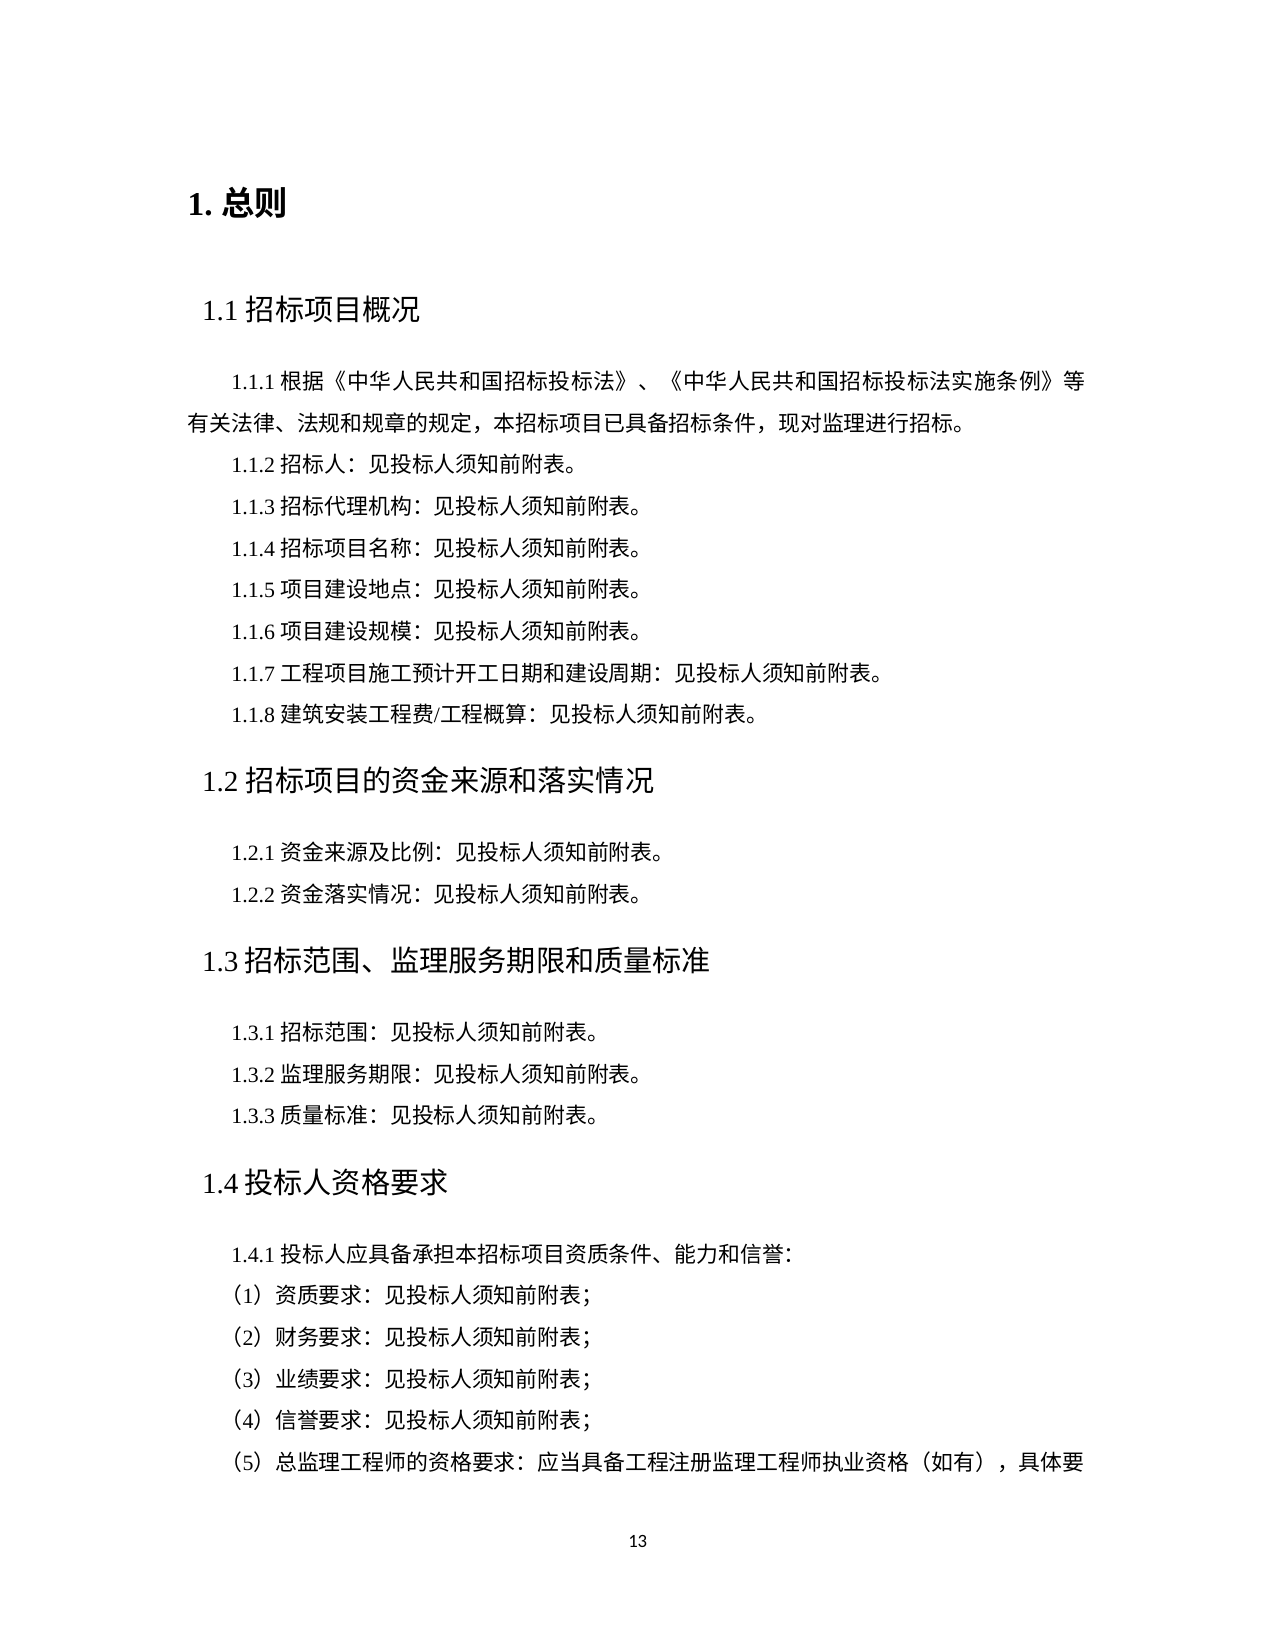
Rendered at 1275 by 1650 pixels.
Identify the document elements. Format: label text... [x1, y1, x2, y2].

text 招标范围：见投标人须知前附表。 [187, 1007, 1087, 1049]
text 资金落实情况：见投标人须知前附表。 [187, 869, 1087, 911]
subtitle 1.2 招标项目的资金来源和落实情况 [187, 758, 1087, 800]
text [187, 1437, 1087, 1479]
text 1.3.3 质量标准：见投标人须知前附表。 [187, 1091, 1087, 1132]
subtitle 1.3招标范围、监理服务期限和质量标准 [187, 938, 1087, 980]
text 根据《中华人民共和国招标投标法》、《中华人民共和国招标投标法实施条例》等有关法律、法规和规章的规定，本招标项目已具备招标条件，现对监理进行招标。 [187, 356, 1087, 439]
text （3）业绩要求：见投标人须知前附表； [187, 1354, 1087, 1395]
text （2）财务要求：见投标人须知前附表； [187, 1312, 1087, 1354]
text 1.1.4 招标项目名称：见投标人须知前附表。 [187, 523, 1087, 564]
text 1.1.8 建筑安装工程费/工程概算：见投标人须知前附表。 [187, 689, 1087, 731]
text 投标人应具备承担本招标项目资质条件、能力和信誉： [187, 1229, 1087, 1270]
subtitle 1.1 招标项目概况 [187, 287, 1087, 329]
text 1.1.5 项目建设地点：见投标人须知前附表。 [187, 564, 1087, 606]
text 招标人：见投标人须知前附表。 [187, 439, 1087, 481]
text 1.1.7 工程项目施工预计开工日期和建设周期：见投标人须知前附表。 [187, 648, 1087, 689]
text （4）信誉要求：见投标人须知前附表； [187, 1395, 1087, 1437]
text 监理服务期限：见投标人须知前附表。 [187, 1049, 1087, 1091]
subtitle 1. 总则 [187, 177, 1087, 225]
text 资金来源及比例：见投标人须知前附表。 [187, 827, 1087, 869]
subtitle 1.4投标人资格要求 [187, 1159, 1087, 1202]
text 招标代理机构：见投标人须知前附表。 [187, 481, 1087, 523]
text 1.1.6 项目建设规模：见投标人须知前附表。 [187, 606, 1087, 648]
text （1）资质要求：见投标人须知前附表； [187, 1270, 1087, 1312]
